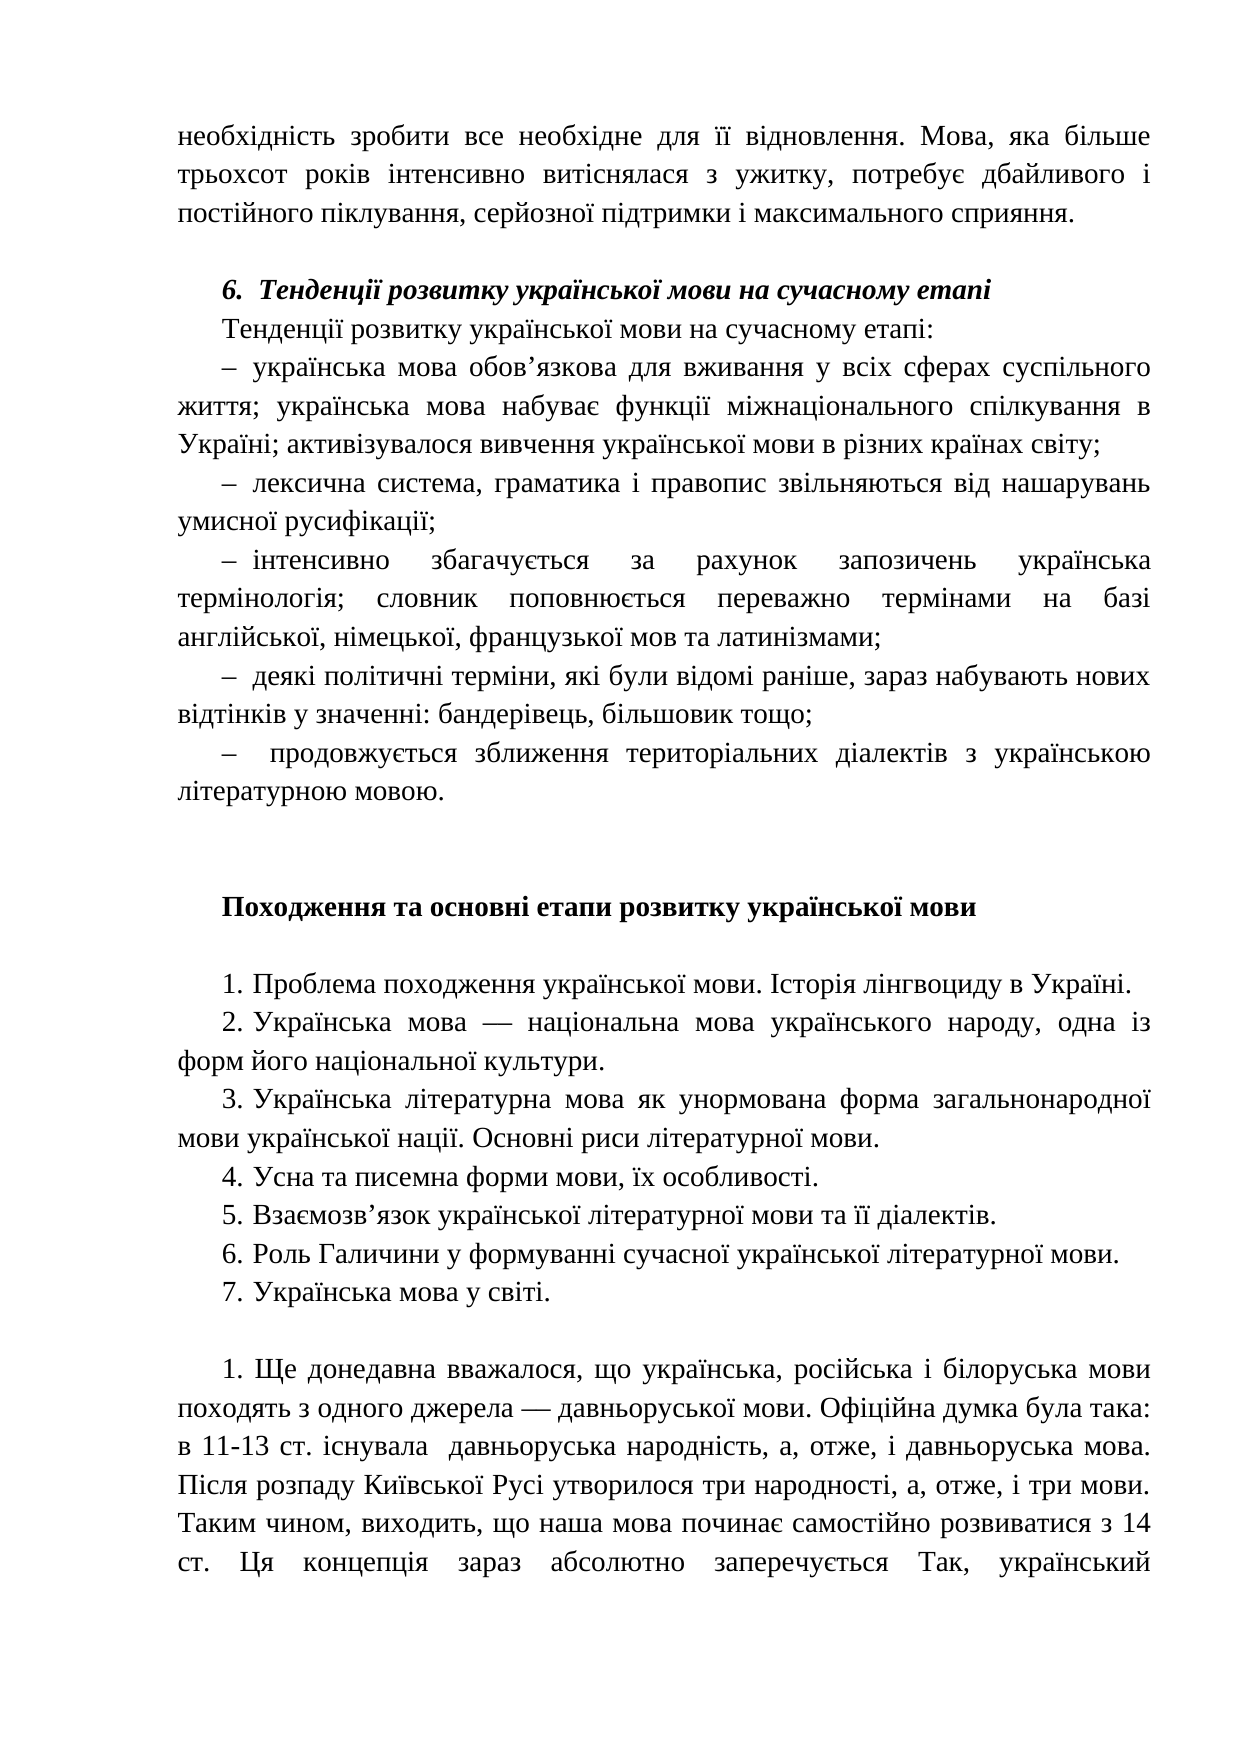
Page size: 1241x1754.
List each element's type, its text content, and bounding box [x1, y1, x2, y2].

list Усна та писемна форми мови, їх особливості. [177, 1159, 1152, 1192]
list Українська літературна мова як унормована форма загальнонародної мови української нації. Основні риси літературної мови. [177, 1082, 1152, 1154]
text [177, 118, 1152, 229]
text – українська мова обов’язкова для вживання у всіх сферах суспільного життя; українська мова набуває функції міжнаціонального спілкування в Україні; активізувалося вивчення української мови в різних країнах світу; [177, 349, 1152, 460]
list Проблема походження української мови. Історія лінгвоциду в Україні. [177, 966, 1152, 999]
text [177, 1351, 1152, 1578]
list Українська мова у світі. [177, 1274, 1152, 1308]
text Тенденції розвитку української мови на сучасному етапі: [177, 311, 1152, 344]
list Роль Галичини у формуванні сучасної української літературної мови. [177, 1236, 1152, 1269]
text Походження та основні етапи розвитку української мови [177, 889, 1152, 922]
text – деякі політичні терміни, які були відомі раніше, зараз набувають нових відтінків у значенні: бандерівець, більшовик тощо; [177, 658, 1152, 730]
text 6. Тенденції розвитку української мови на сучасному етапі [177, 272, 1152, 306]
text – інтенсивно збагачується за рахунок запозичень українська термінологія; словник поповнюється переважно термінами на базі англійської, німецької, французької мов та латинізмами; [177, 542, 1152, 653]
text – продовжується зближення територіальних діалектів з українською літературною мовою. [177, 735, 1152, 807]
list Взаємозв’язок української літературної мови та її діалектів. [177, 1197, 1152, 1231]
text – лексична система, граматика і правопис звільняються від нашарувань умисної русифікації; [177, 465, 1152, 537]
list Українська мова –– національна мова українського народу, одна із форм його національної культури. [177, 1004, 1152, 1077]
